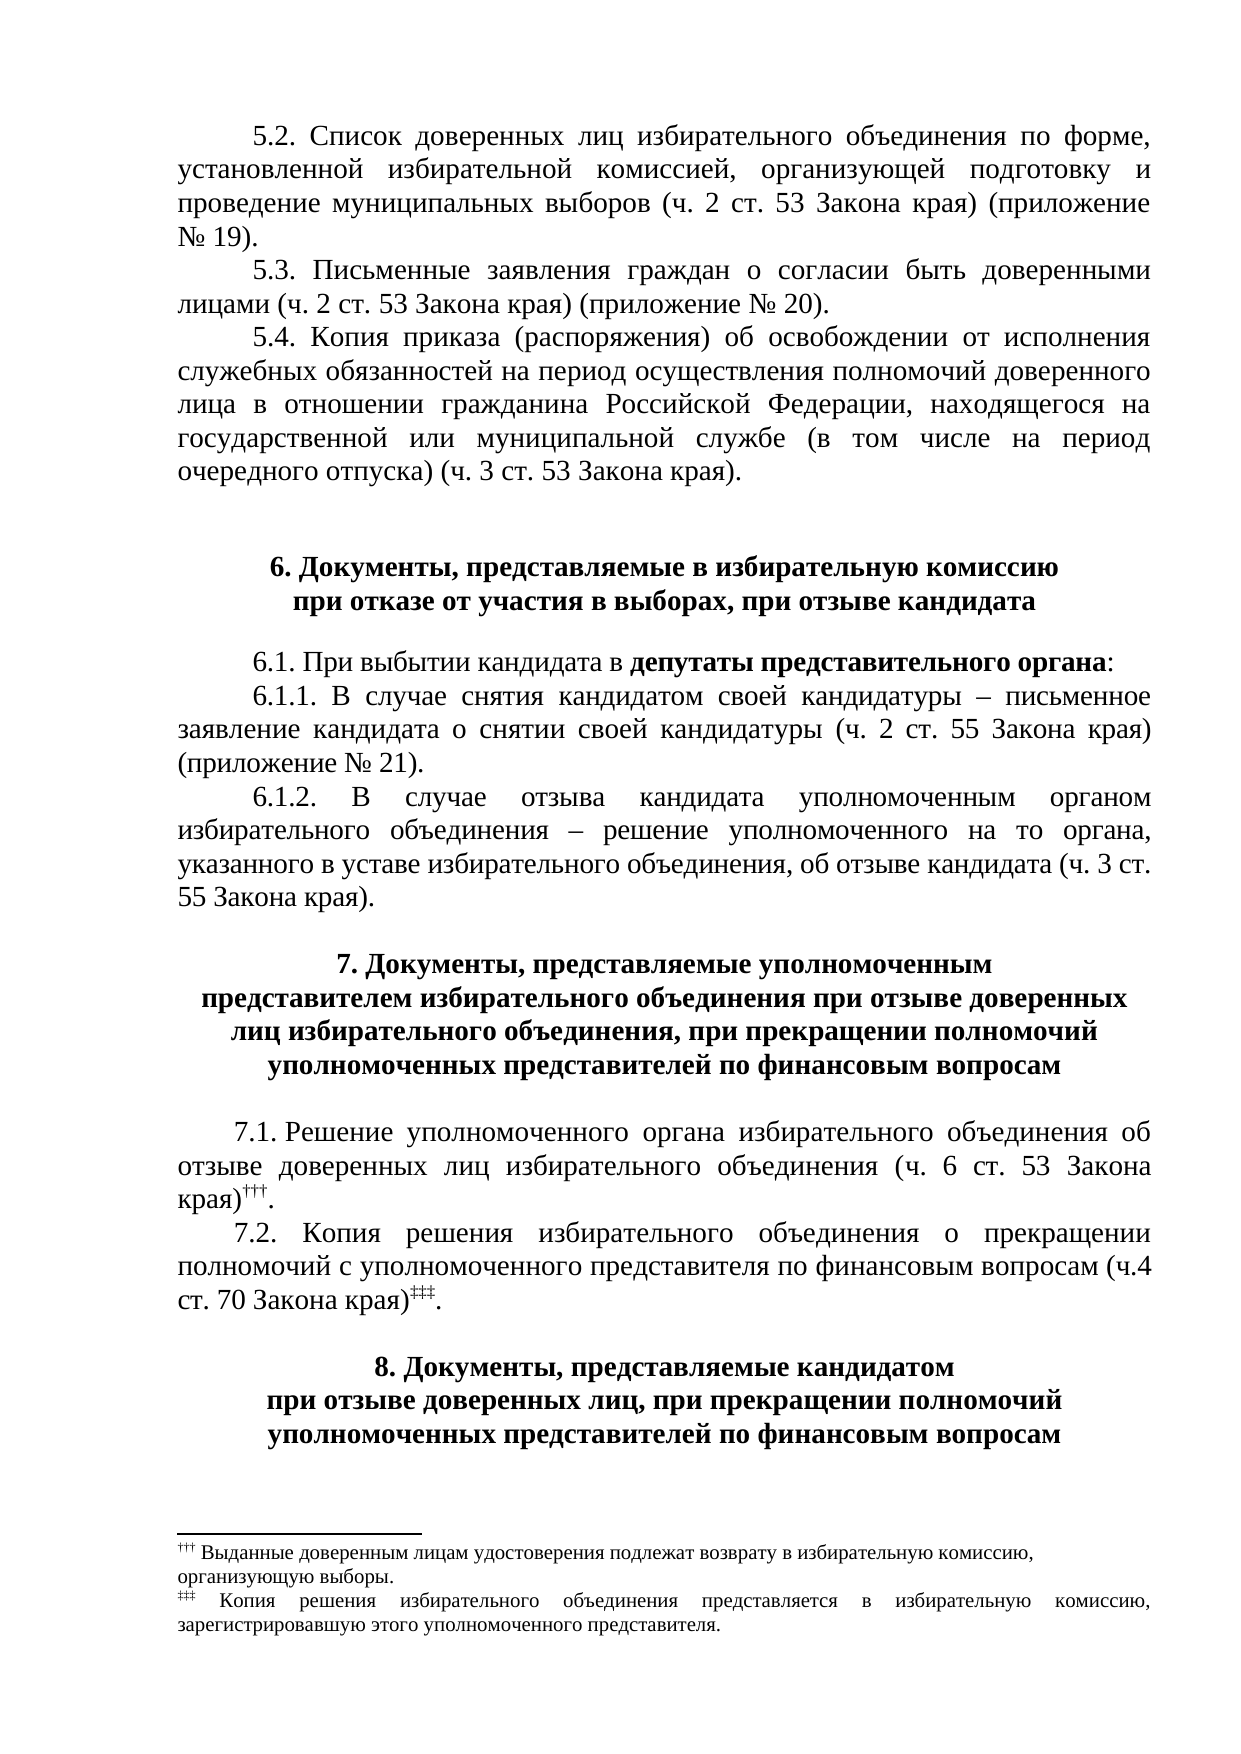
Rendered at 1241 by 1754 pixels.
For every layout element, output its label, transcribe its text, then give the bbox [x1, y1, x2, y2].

text 7.2. Копия решения избирательного объединения о прекращении полномочий с уполномоченного представителя по финансовым вопросам (ч.4 ст. 70 Закона края). [177, 1215, 1152, 1315]
text уполномоченных представителей по финансовым вопросам [177, 1047, 1152, 1081]
text уполномоченных представителей по финансовым вопросам [177, 1416, 1152, 1449]
text 5.2. Список доверенных лиц избирательного объединения по форме, установленной избирательной комиссией, организующей подготовку и проведение муниципальных выборов (ч. 2 ст. 53 Закона края) (приложение № 19). [177, 118, 1152, 252]
text 5.3. Письменные заявления граждан о согласии быть доверенными лицами (ч. 2 ст. 53 Закона края) (приложение № 20). [177, 252, 1152, 319]
text 6. Документы, представляемые в избирательную комиссию [177, 549, 1152, 583]
text 6.1. При выбытии кандидата в депутаты представительного органа: [177, 644, 1152, 678]
text 8. Документы, представляемые кандидатом [177, 1349, 1152, 1382]
text 6.1.2. В случае отзыва кандидата уполномоченным органом избирательного объединения – решение уполномоченного на то органа, указанного в уставе избирательного объединения, об отзыве кандидата (ч. 3 ст. 55 Закона края). [177, 779, 1152, 913]
text 6.1.1. В случае снятия кандидатом своей кандидатуры – письменное заявление кандидата о снятии своей кандидатуры (ч. 2 ст. 55 Закона края) (приложение № 21). [177, 678, 1152, 779]
text представителем избирательного объединения при отзыве доверенных [177, 980, 1152, 1013]
text 7. Документы, представляемые уполномоченным [177, 946, 1152, 980]
text при отказе от участия в выборах, при отзыве кандидата [177, 583, 1152, 616]
text при отзыве доверенных лиц, при прекращении полномочий [177, 1382, 1152, 1416]
text 7.1. Решение уполномоченного органа избирательного объединения об отзыве доверенных лиц избирательного объединения (ч. 6 ст. 53 Закона края). [177, 1114, 1152, 1215]
text 5.4. Копия приказа (распоряжения) об освобождении от исполнения служебных обязанностей на период осуществления полномочий доверенного лица в отношении гражданина Российской Федерации, находящегося на государственной или муниципальной службе (в том числе на период очередного отпуска) (ч. 3 ст. 53 Закона края). [177, 319, 1152, 487]
text лиц избирательного объединения, при прекращении полномочий [177, 1013, 1152, 1047]
